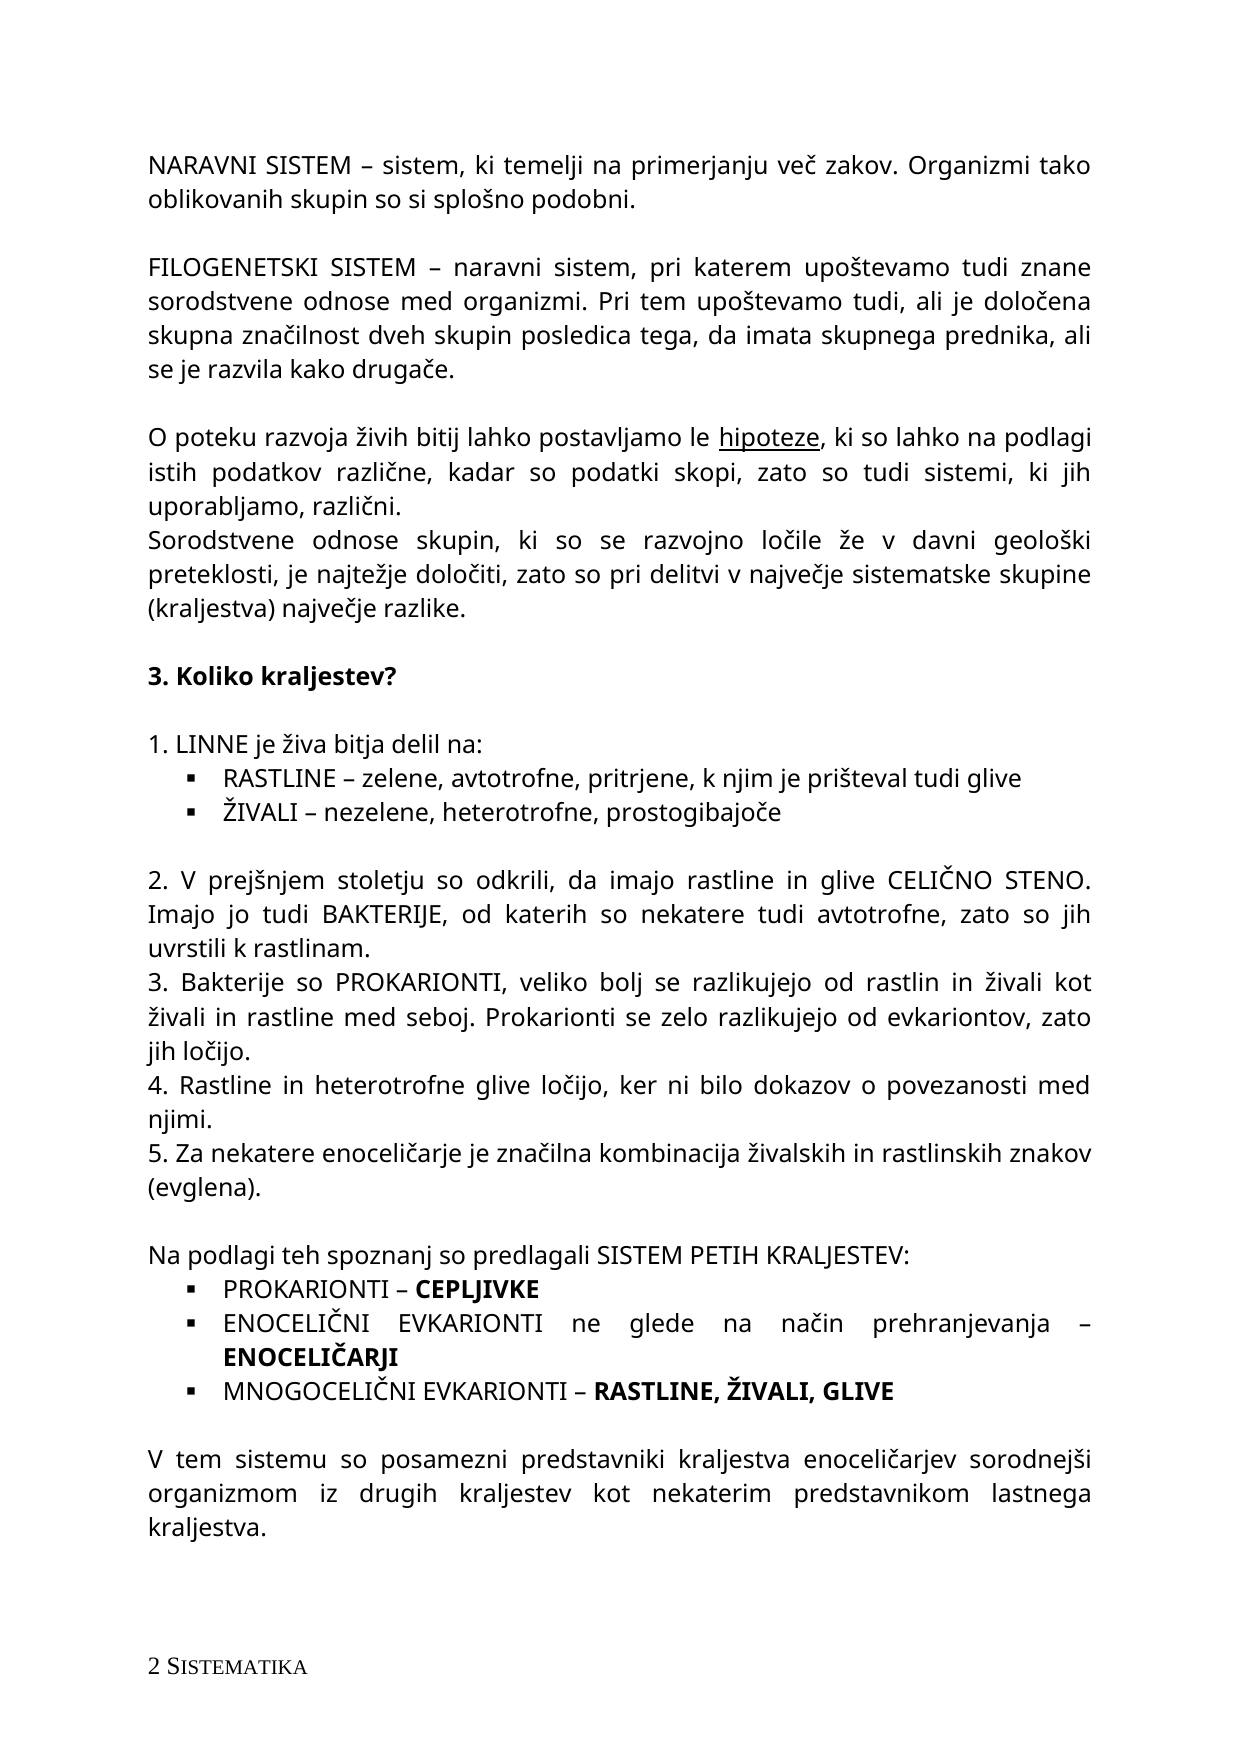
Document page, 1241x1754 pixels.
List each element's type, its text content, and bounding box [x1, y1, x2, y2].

text V tem sistemu so posamezni predstavniki kraljestva enoceličarjev sorodnejši organizmom iz drugih kraljestev kot nekaterim predstavnikom lastnega kraljestva. [148, 1442, 1093, 1544]
list PROKARIONTI – CEPLJIVKE [185, 1272, 1093, 1306]
text 1. LINNE je živa bitja delil na: [148, 727, 1093, 761]
text NARAVNI SISTEM – sistem, ki temelji na primerjanju več zakov. Organizmi tako oblikovanih skupin so si splošno podobni. [148, 148, 1093, 216]
text 3. Bakterije so PROKARIONTI, veliko bolj se razlikujejo od rastlin in živali kot živali in rastline med seboj. Prokarionti se zelo razlikujejo od evkariontov, zato jih ločijo. [148, 965, 1093, 1067]
text Sorodstvene odnose skupin, ki so se razvojno ločile že v davni geološki preteklosti, je najtežje določiti, zato so pri delitvi v največje sistematske skupine (kraljestva) največje razlike. [148, 522, 1093, 624]
text O poteku razvoja živih bitij lahko postavljamo le hipoteze, ki so lahko na podlagi istih podatkov različne, kadar so podatki skopi, zato so tudi sistemi, ki jih uporabljamo, različni. [148, 420, 1093, 522]
text 4. Rastline in heterotrofne glive ločijo, ker ni bilo dokazov o povezanosti med njimi. [148, 1067, 1093, 1135]
list ŽIVALI – nezelene, heterotrofne, prostogibajoče [185, 795, 1093, 829]
list MNOGOCELIČNI EVKARIONTI – RASTLINE, ŽIVALI, GLIVE [185, 1374, 1093, 1408]
list ENOCELIČNI EVKARIONTI ne glede na način prehranjevanja – ENOCELIČARJI [185, 1306, 1093, 1374]
text 5. Za nekatere enoceličarje je značilna kombinacija živalskih in rastlinskih znakov (evglena). [148, 1135, 1093, 1203]
text 2. V prejšnjem stoletju so odkrili, da imajo rastline in glive CELIČNO STENO. Imajo jo tudi BAKTERIJE, od katerih so nekatere tudi avtotrofne, zato so jih uvrstili k rastlinam. [148, 863, 1093, 965]
text 3. Koliko kraljestev? [148, 658, 1093, 693]
list RASTLINE – zelene, avtotrofne, pritrjene, k njim je prišteval tudi glive [185, 761, 1093, 795]
text Na podlagi teh spoznanj so predlagali SISTEM PETIH KRALJESTEV: [148, 1238, 1093, 1272]
text FILOGENETSKI SISTEM – naravni sistem, pri katerem upoštevamo tudi znane sorodstvene odnose med organizmi. Pri tem upoštevamo tudi, ali je določena skupna značilnost dveh skupin posledica tega, da imata skupnega prednika, ali se je razvila kako drugače. [148, 250, 1093, 386]
